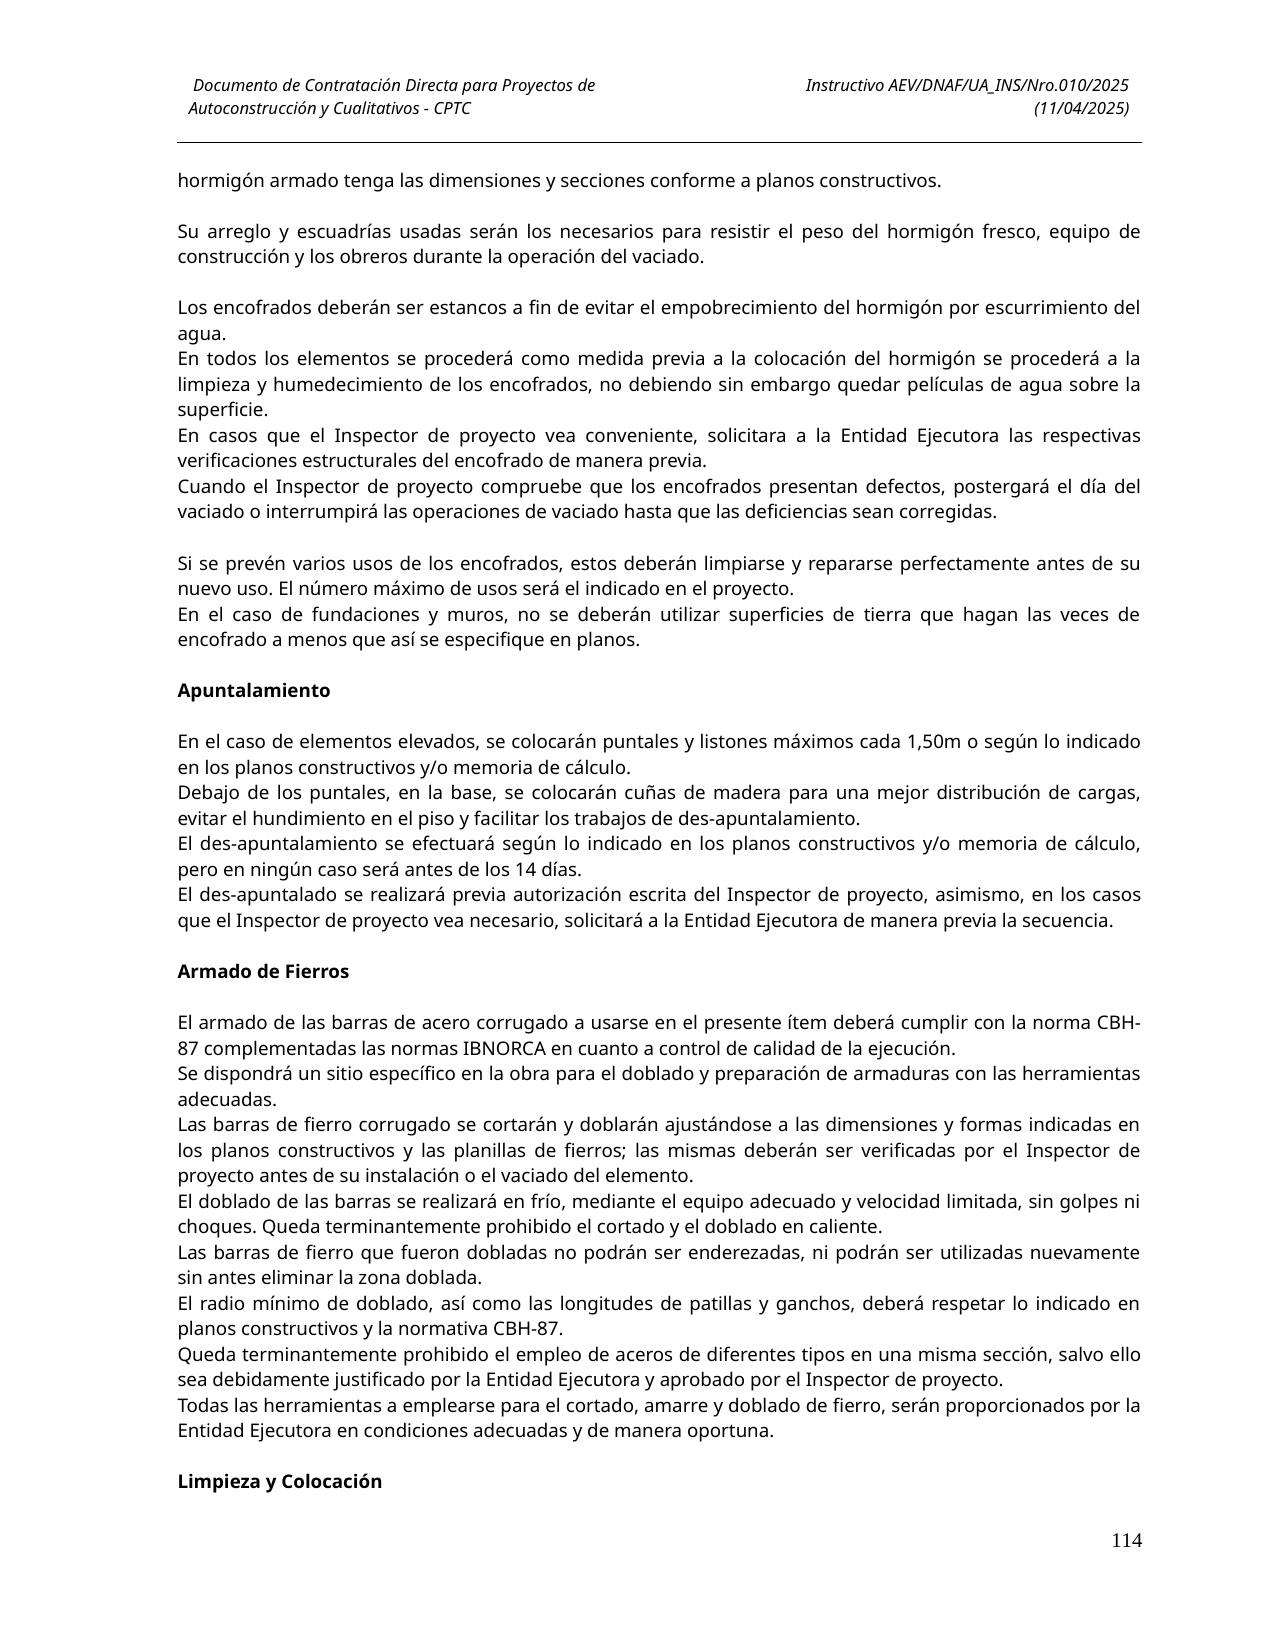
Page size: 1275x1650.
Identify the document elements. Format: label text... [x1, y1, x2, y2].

text Los encofrados deberán ser estancos a fin de evitar el empobrecimiento del hormigón por escurrimiento del agua. [177, 295, 1142, 346]
text El doblado de las barras se realizará en frío, mediante el equipo adecuado y velocidad limitada, sin golpes ni choques. Queda terminantemente prohibido el cortado y el doblado en caliente. [177, 1188, 1142, 1239]
text Se dispondrá un sitio específico en la obra para el doblado y preparación de armaduras con las herramientas adecuadas. [177, 1060, 1142, 1111]
text En todos los elementos se procederá como medida previa a la colocación del hormigón se procederá a la limpieza y humedecimiento de los encofrados, no debiendo sin embargo quedar películas de agua sobre la superficie. [177, 346, 1142, 422]
text Su arreglo y escuadrías usadas serán los necesarios para resistir el peso del hormigón fresco, equipo de construcción y los obreros durante la operación del vaciado. [177, 218, 1142, 269]
text Si se prevén varios usos de los encofrados, estos deberán limpiarse y repararse perfectamente antes de su nuevo uso. El número máximo de usos será el indicado en el proyecto. [177, 550, 1142, 601]
text El radio mínimo de doblado, así como las longitudes de patillas y ganchos, deberá respetar lo indicado en planos constructivos y la normativa CBH-87. [177, 1290, 1142, 1341]
text Debajo de los puntales, en la base, se colocarán cuñas de madera para una mejor distribución de cargas, evitar el hundimiento en el piso y facilitar los trabajos de des-apuntalamiento. [177, 779, 1142, 831]
text Limpieza y Colocación [177, 1469, 1142, 1494]
text Apuntalamiento [177, 677, 1142, 703]
text El armado de las barras de acero corrugado a usarse en el presente ítem deberá cumplir con la norma CBH-87 complementadas las normas IBNORCA en cuanto a control de calidad de la ejecución. [177, 1009, 1142, 1060]
text El des-apuntalado se realizará previa autorización escrita del Inspector de proyecto, asimismo, en los casos que el Inspector de proyecto vea necesario, solicitará a la Entidad Ejecutora de manera previa la secuencia. [177, 882, 1142, 933]
text Las barras de fierro que fueron dobladas no podrán ser enderezadas, ni podrán ser utilizadas nuevamente sin antes eliminar la zona doblada. [177, 1239, 1142, 1290]
text En el caso de elementos elevados, se colocarán puntales y listones máximos cada 1,50m o según lo indicado en los planos constructivos y/o memoria de cálculo. [177, 728, 1142, 779]
text Las barras de fierro corrugado se cortarán y doblarán ajustándose a las dimensiones y formas indicadas en los planos constructivos y las planillas de fierros; las mismas deberán ser verificadas por el Inspector de proyecto antes de su instalación o el vaciado del elemento. [177, 1111, 1142, 1188]
text El des-apuntalamiento se efectuará según lo indicado en los planos constructivos y/o memoria de cálculo, pero en ningún caso será antes de los 14 días. [177, 831, 1142, 882]
text Queda terminantemente prohibido el empleo de aceros de diferentes tipos en una misma sección, salvo ello sea debidamente justificado por la Entidad Ejecutora y aprobado por el Inspector de proyecto. [177, 1341, 1142, 1392]
text Armado de Fierros [177, 958, 1142, 984]
text Todas las herramientas a emplearse para el cortado, amarre y doblado de fierro, serán proporcionados por la Entidad Ejecutora en condiciones adecuadas y de manera oportuna. [177, 1392, 1142, 1443]
text En el caso de fundaciones y muros, no se deberán utilizar superficies de tierra que hagan las veces de encofrado a menos que así se especifique en planos. [177, 601, 1142, 652]
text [177, 167, 1142, 193]
text Cuando el Inspector de proyecto compruebe que los encofrados presentan defectos, postergará el día del vaciado o interrumpirá las operaciones de vaciado hasta que las deficiencias sean corregidas. [177, 473, 1142, 524]
text En casos que el Inspector de proyecto vea conveniente, solicitara a la Entidad Ejecutora las respectivas verificaciones estructurales del encofrado de manera previa. [177, 422, 1142, 473]
